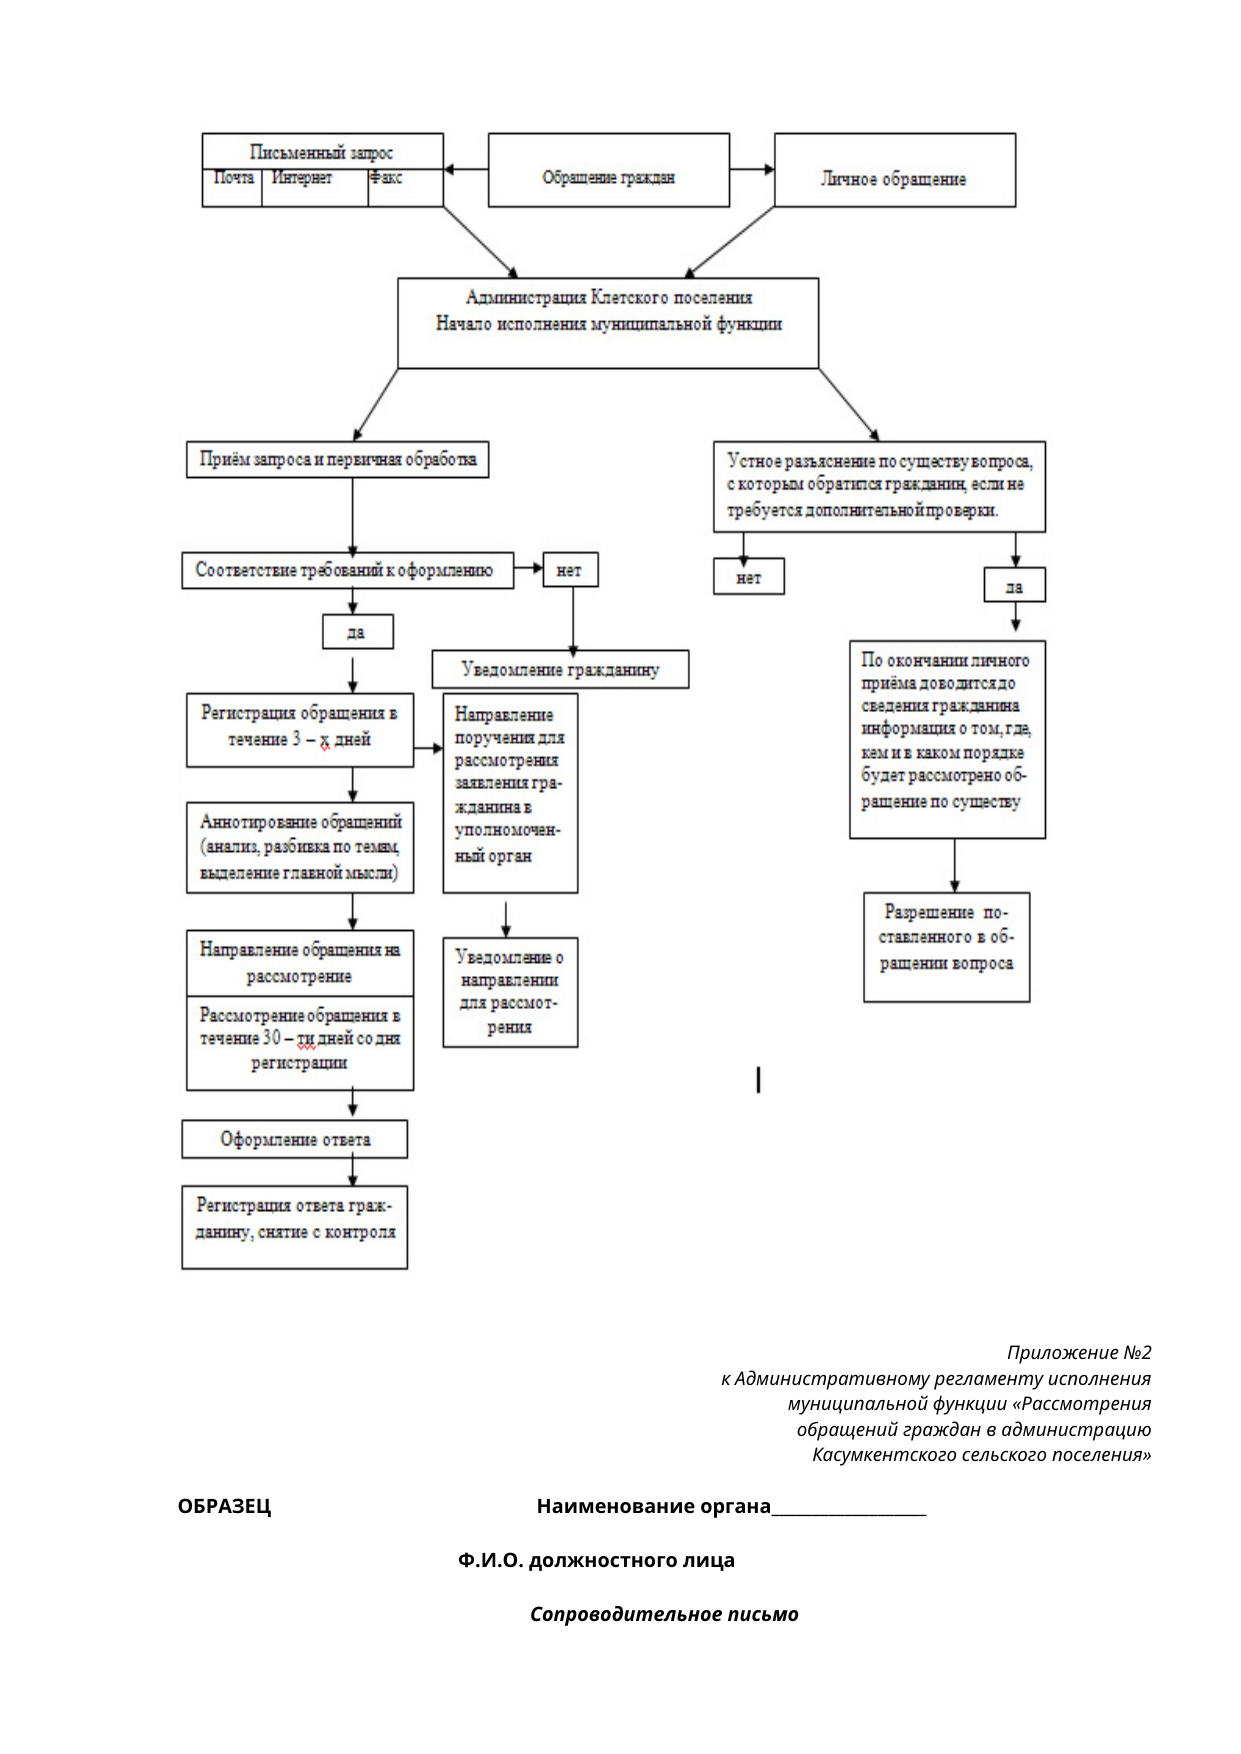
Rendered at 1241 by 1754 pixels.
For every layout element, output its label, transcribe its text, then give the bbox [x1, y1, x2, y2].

text к Административному регламенту исполнения [177, 1365, 1152, 1391]
text обращений граждан в администрацию [177, 1416, 1152, 1442]
text муниципальной функции «Рассмотрения [177, 1391, 1152, 1416]
text Ф.И.О. должностного лица [177, 1547, 1152, 1573]
text Сопроводительное письмо [177, 1601, 1152, 1627]
text ОБРАЗЕЦ Наименование органа___________________ [177, 1493, 1152, 1519]
picture [177, 118, 1070, 1289]
text Приложение №2 [177, 1339, 1152, 1365]
text Касумкентского сельского поселения» [177, 1442, 1152, 1467]
